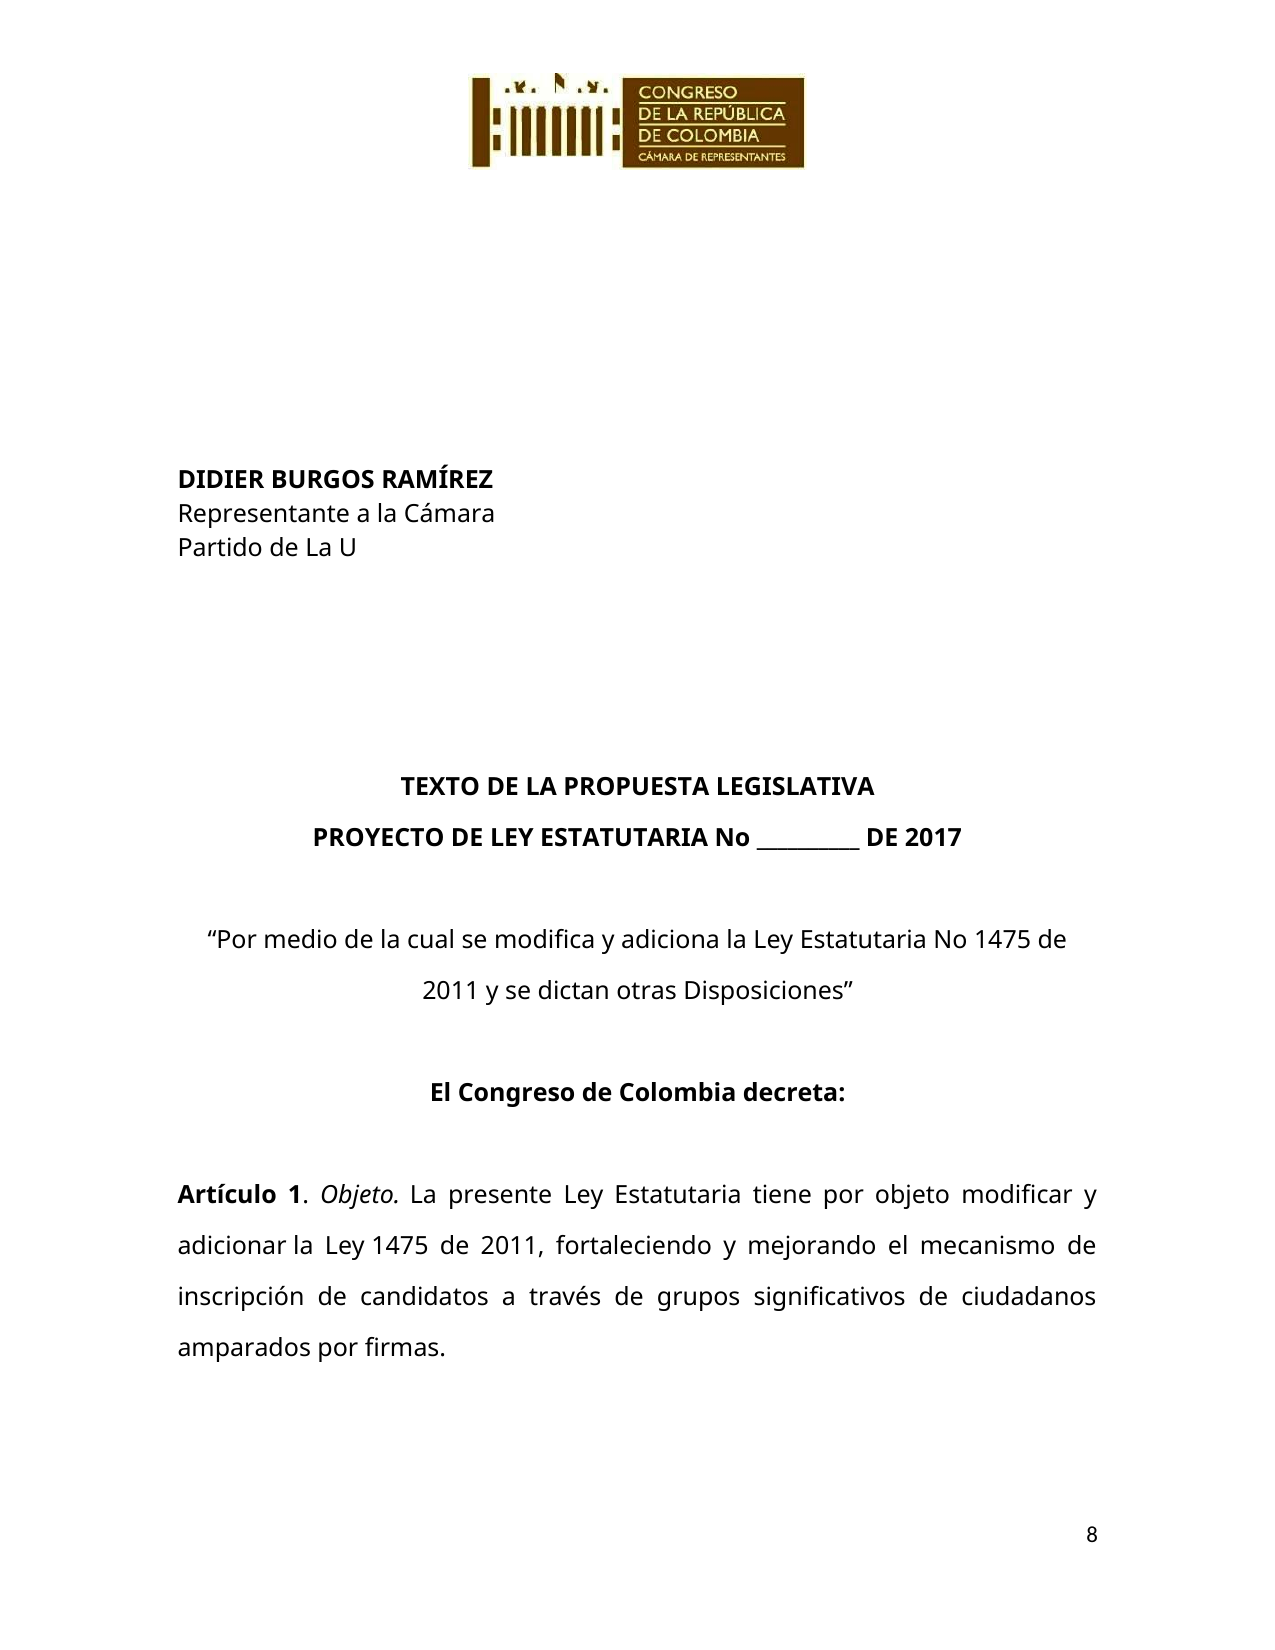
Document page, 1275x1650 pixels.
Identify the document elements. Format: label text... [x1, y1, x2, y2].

text Partido de La U [177, 530, 1098, 564]
text “Por medio de la cual se modifica y adiciona la Ley Estatutaria No 1475 de 2011 y se dictan otras Disposiciones” [177, 921, 1098, 1007]
picture [468, 73, 808, 170]
text El Congreso de Colombia decreta: [177, 1074, 1098, 1109]
text DIDIER BURGOS RAMÍREZ [177, 462, 1098, 496]
text Representante a la Cámara [177, 496, 1098, 530]
text PROYECTO DE LEY ESTATUTARIA No __________ DE 2017 [177, 819, 1098, 853]
text Artículo 1. Objeto. La presente Ley Estatutaria tiene por objeto modificar y adicionar la Ley 1475 de 2011, fortaleciendo y mejorando el mecanismo de inscripción de candidatos a través de grupos significativos de ciudadanos amparados por firmas. [177, 1177, 1098, 1364]
text TEXTO DE LA PROPUESTA LEGISLATIVA [177, 768, 1098, 802]
